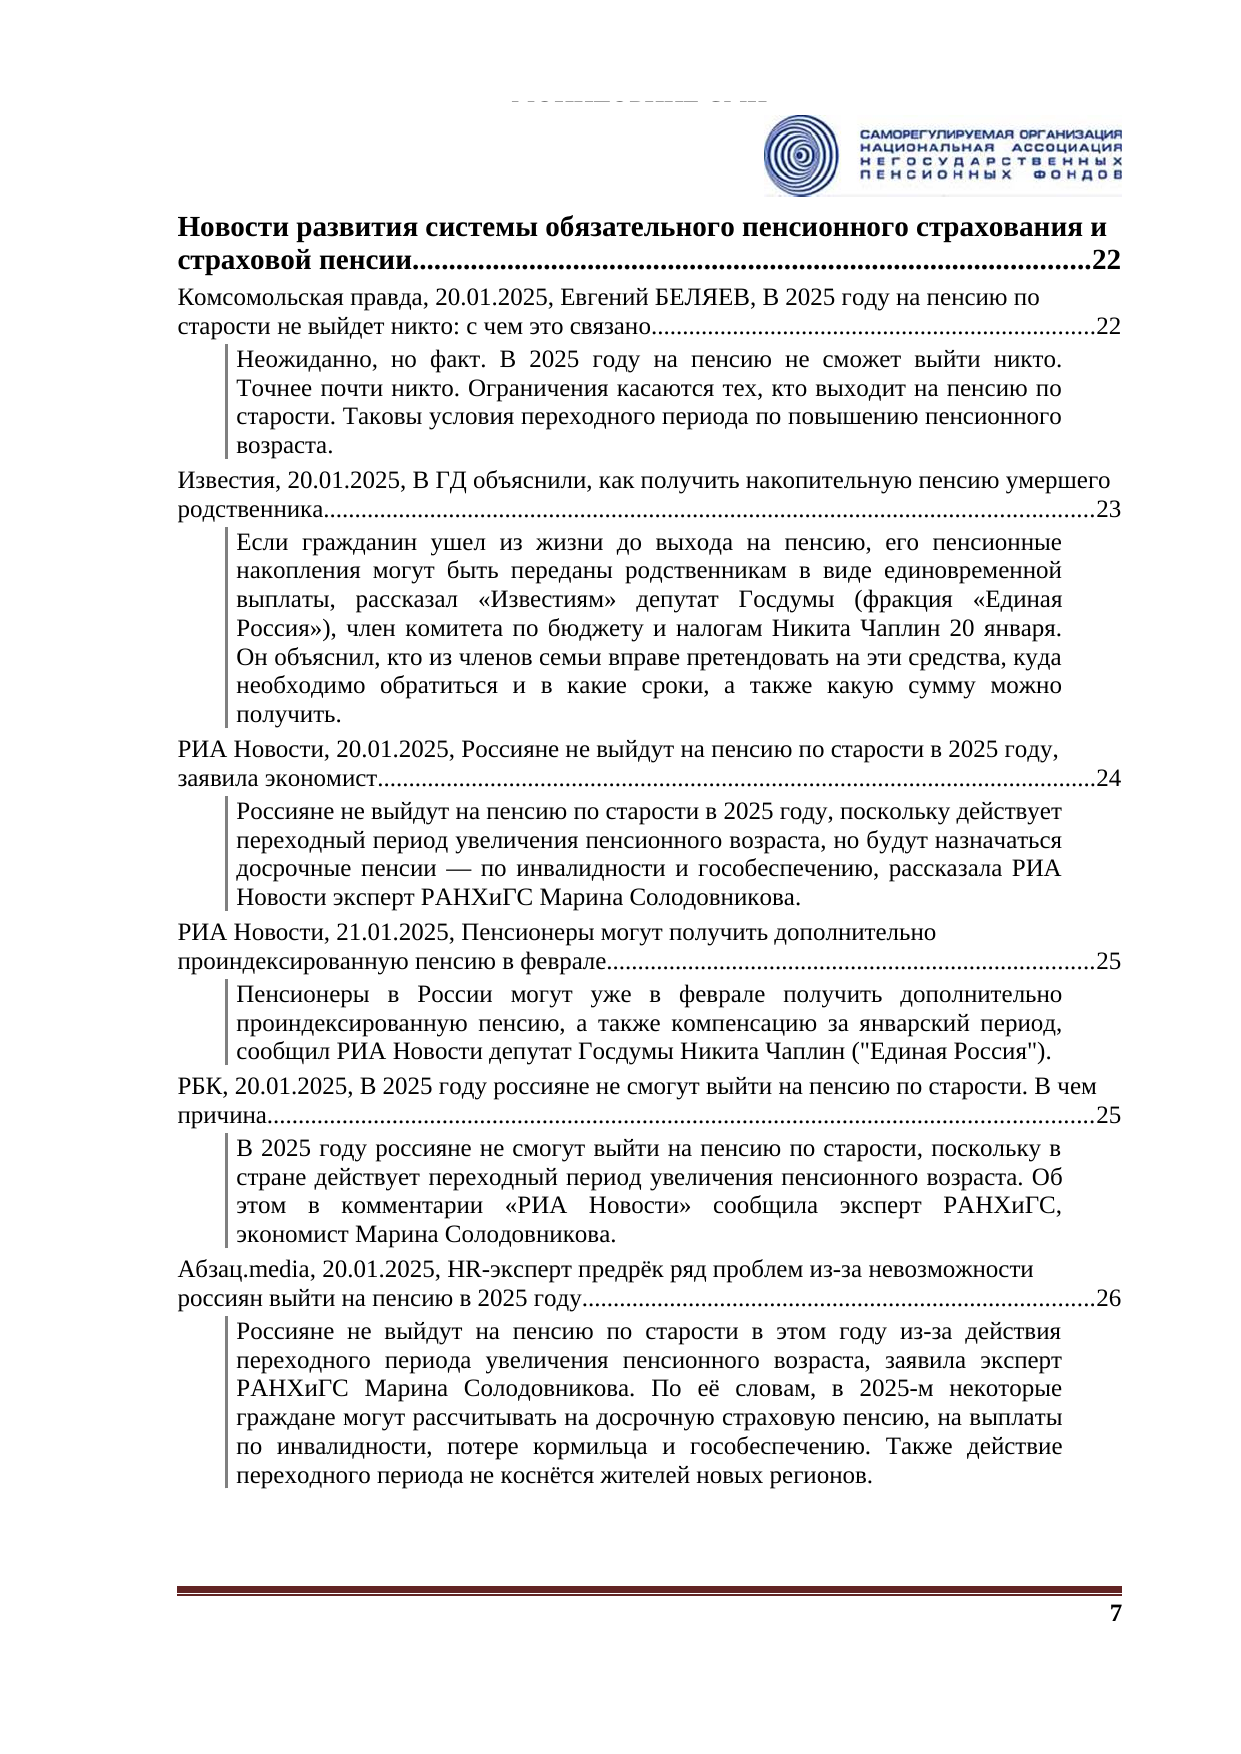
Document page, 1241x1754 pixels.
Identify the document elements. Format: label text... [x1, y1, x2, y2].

text Если гражданин ушел из жизни до выхода на пенсию, его пенсионные накопления могут быть переданы родственникам в виде единовременной выплаты, рассказал «Известиям» депутат Госдумы (фракция «Единая Россия»), член комитета по бюджету и налогам Никита Чаплин 20 января. Он объяснил, кто из членов семьи вправе претендовать на эти средства, куда необходимо обратиться и в какие сроки, а также какую сумму можно получить. 23 [228, 527, 1063, 728]
text Россияне не выйдут на пенсию по старости в этом году из-за действия переходного периода увеличения пенсионного возраста, заявила эксперт РАНХиГС Марина Солодовникова. По её словам, в 2025-м некоторые граждане могут рассчитывать на досрочную страховую пенсию, на выплаты по инвалидности, потере кормильца и гособеспечению. Также действие переходного периода не коснётся жителей новых регионов. 26 [228, 1316, 1063, 1488]
text РИА Новости, 20.01.2025, Россияне не выйдут на пенсию по старости в 2025 году, заявила экономист 24 [177, 734, 1122, 792]
text РБК, 20.01.2025, В 2025 году россияне не смогут выйти на пенсию по старости. В чем причина 25 [177, 1071, 1122, 1129]
text Пенсионеры в России могут уже в феврале получить дополнительно проиндексированную пенсию, а также компенсацию за январский период, сообщил РИА Новости депутат Госдумы Никита Чаплин ("Единая Россия"). 25 [228, 979, 1063, 1065]
text Новости развития системы обязательного пенсионного страхования и страховой пенсии 22 [177, 209, 1122, 276]
text Известия, 20.01.2025, В ГД объяснили, как получить накопительную пенсию умершего родственника 23 [177, 465, 1122, 523]
text Россияне не выйдут на пенсию по старости в 2025 году, поскольку действует переходный период увеличения пенсионного возраста, но будут назначаться досрочные пенсии — по инвалидности и гособеспечению, рассказала РИА Новости эксперт РАНХиГС Марина Солодовникова. 24 [228, 796, 1063, 911]
text РИА Новости, 21.01.2025, Пенсионеры могут получить дополнительно проиндексированную пенсию в феврале 25 [177, 917, 1122, 975]
text Комсомольская правда, 20.01.2025, Евгений БЕЛЯЕВ, В 2025 году на пенсию по старости не выйдет никто: с чем это связано 22 [177, 282, 1122, 340]
text В 2025 году россияне не смогут выйти на пенсию по старости, поскольку в стране действует переходный период увеличения пенсионного возраста. Об этом в комментарии «РИА Новости» сообщила эксперт РАНХиГС, экономист Марина Солодовникова. 25 [228, 1133, 1063, 1248]
picture [764, 115, 1122, 197]
text Абзац.media, 20.01.2025, HR-эксперт предрёк ряд проблем из-за невозможности россиян выйти на пенсию в 2025 году 26 [177, 1254, 1122, 1312]
text Неожиданно, но факт. В 2025 году на пенсию не сможет выйти никто. Точнее почти никто. Ограничения касаются тех, кто выходит на пенсию по старости. Таковы условия переходного периода по повышению пенсионного возраста. 22 [228, 344, 1063, 459]
